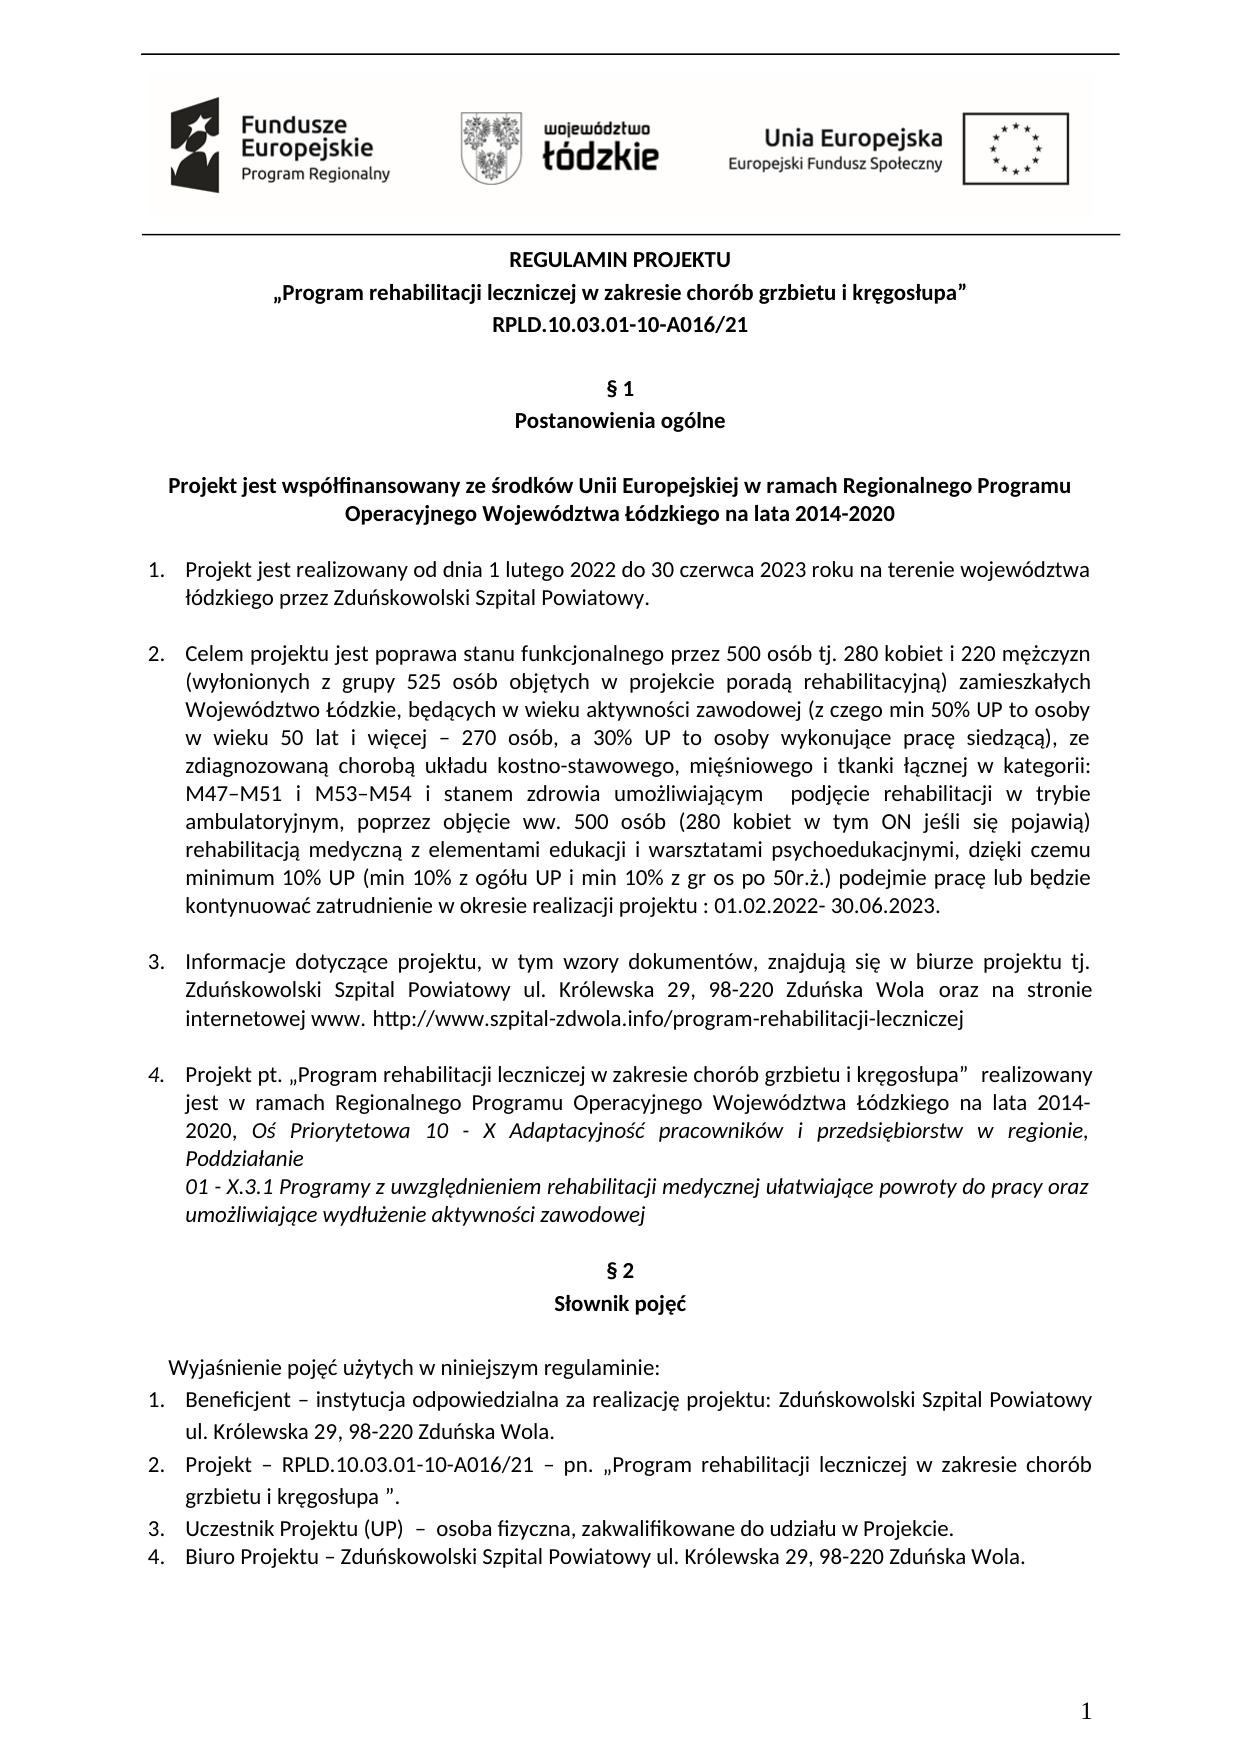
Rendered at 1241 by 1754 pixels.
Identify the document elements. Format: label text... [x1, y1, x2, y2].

text Słownik pojęć [148, 1289, 1092, 1317]
list Projekt pt. „Program rehabilitacji leczniczej w zakresie chorób grzbietu i kręgosłupa” realizowany jest w ramach Regionalnego Programu Operacyjnego Województwa Łódzkiego na lata 2014-2020, Oś Priorytetowa 10 - X Adaptacyjność pracowników i przedsiębiorstw w regionie, Poddziałanie 01 - X.3.1 Programy z uwzględnieniem rehabilitacji medycznej ułatwiające powroty do pracy oraz umożliwiające wydłużenie aktywności zawodowej [148, 1060, 1092, 1228]
text Postanowienia ogólne [148, 407, 1092, 434]
list Beneficjent – instytucja odpowiedzialna za realizację projektu: Zduńskowolski Szpital Powiatowy ul. Królewska 29, 98-220 Zduńska Wola. [148, 1385, 1092, 1446]
list Biuro Projektu – Zduńskowolski Szpital Powiatowy ul. Królewska 29, 98-220 Zduńska Wola. [148, 1542, 1092, 1570]
list Celem projektu jest poprawa stanu funkcjonalnego przez 500 osób tj. 280 kobiet i 220 mężczyzn (wyłonionych z grupy 525 osób objętych w projekcie poradą rehabilitacyjną) zamieszkałych Województwo Łódzkie, będących w wieku aktywności zawodowej (z czego min 50% UP to osoby w wieku 50 lat i więcej – 270 osób, a 30% UP to osoby wykonujące pracę siedzącą), ze zdiagnozowaną chorobą układu kostno-stawowego, mięśniowego i tkanki łącznej w kategorii: M47–M51 i M53–M54 i stanem zdrowia umożliwiającym podjęcie rehabilitacji w trybie ambulatoryjnym, poprzez objęcie ww. 500 osób (280 kobiet w tym ON jeśli się pojawią) rehabilitacją medyczną z elementami edukacji i warsztatami psychoedukacjnymi, dzięki czemu minimum 10% UP (min 10% z ogółu UP i min 10% z gr os po 50r.ż.) podejmie pracę lub będzie kontynuować zatrudnienie w okresie realizacji projektu : 01.02.2022- 30.06.2023. [148, 639, 1092, 919]
text Wyjaśnienie pojęć użytych w niniejszym regulaminie: [148, 1353, 1092, 1381]
picture [147, 73, 1093, 217]
list Projekt jest realizowany od dnia 1 lutego 2022 do 30 czerwca 2023 roku na terenie województwa łódzkiego przez Zduńskowolski Szpital Powiatowy. [148, 555, 1092, 611]
text Projekt jest współfinansowany ze środków Unii Europejskiej w ramach Regionalnego Programu Operacyjnego Województwa Łódzkiego na lata 2014-2020 [148, 471, 1092, 527]
text § 1 [148, 374, 1092, 402]
list Informacje dotyczące projektu, w tym wzory dokumentów, znajdują się w biurze projektu tj. Zduńskowolski Szpital Powiatowy ul. Królewska 29, 98-220 Zduńska Wola oraz na stronie internetowej www. http://www.szpital-zdwola.info/program-rehabilitacji-leczniczej [148, 947, 1092, 1032]
text RPLD.10.03.01-10-A016/21 [148, 310, 1092, 338]
text „Program rehabilitacji leczniczej w zakresie chorób grzbietu i kręgosłupa” [148, 278, 1092, 306]
list Projekt – RPLD.10.03.01-10-A016/21 – pn. „Program rehabilitacji leczniczej w zakresie chorób grzbietu i kręgosłupa ”. [148, 1450, 1092, 1510]
list Uczestnik Projektu (UP) – osoba fizyczna, zakwalifikowane do udziału w Projekcie. [148, 1514, 1092, 1542]
text § 2 [148, 1257, 1092, 1284]
text REGULAMIN PROJEKTU [148, 246, 1092, 274]
